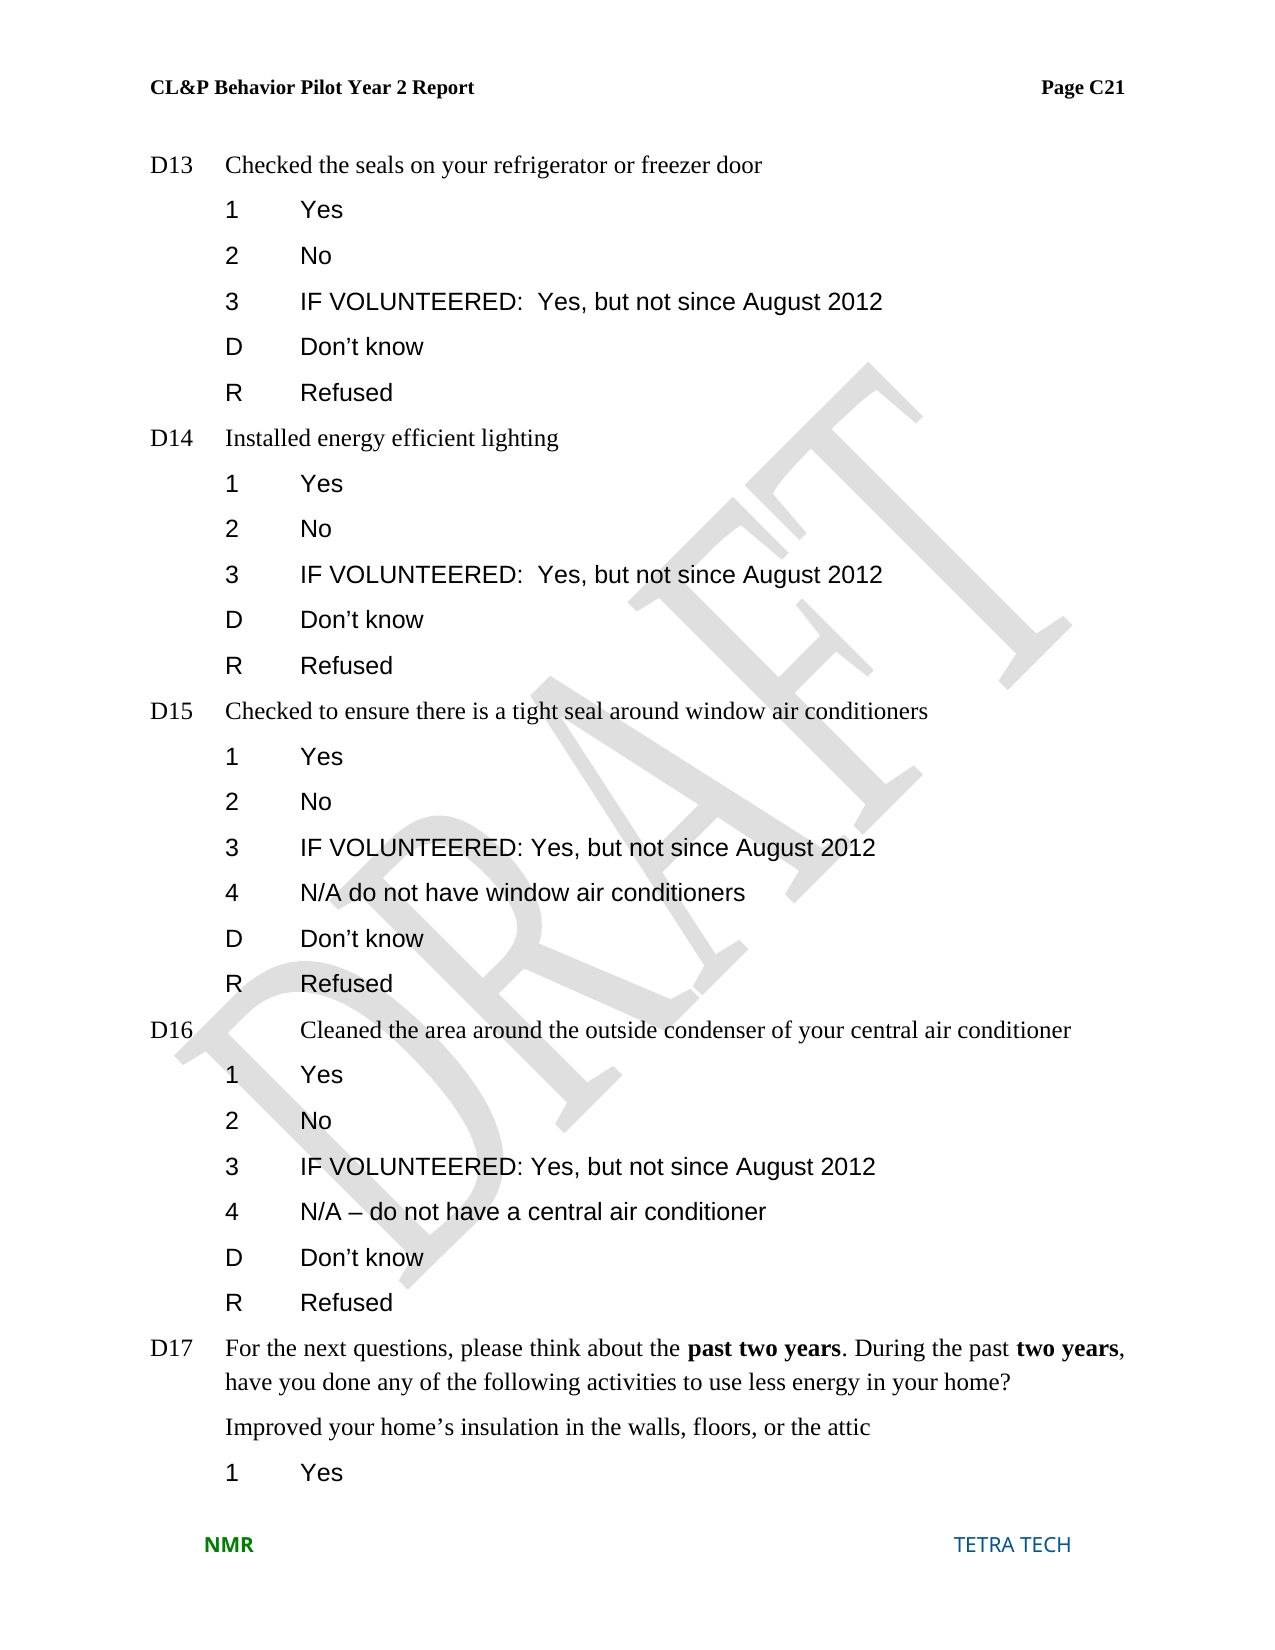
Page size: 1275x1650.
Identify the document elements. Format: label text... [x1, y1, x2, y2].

text 1 Yes [150, 1458, 1125, 1486]
text 1 Yes [225, 1060, 1125, 1089]
text 1 Yes [225, 742, 1125, 771]
text 2 No [225, 1106, 1125, 1135]
text D Don’t know [225, 924, 1125, 953]
text D Don’t know [225, 332, 1125, 361]
text D14 Installed energy efficient lighting [150, 423, 1125, 452]
text D Don’t know [225, 1242, 1125, 1271]
text D Don’t know [225, 605, 1125, 634]
text R Refused [225, 651, 1125, 679]
text R Refused [225, 969, 1125, 998]
text D15 Checked to ensure there is a tight seal around window air conditioners [150, 696, 1125, 725]
text 1 Yes [225, 469, 1125, 497]
text D13 Checked the seals on your refrigerator or freezer door [150, 150, 1125, 179]
text 2 No [225, 787, 1125, 816]
text 3 IF VOLUNTEERED: Yes, but not since August 2012 [225, 1151, 1125, 1180]
text 3 IF VOLUNTEERED: Yes, but not since August 2012 [225, 560, 1125, 588]
text Improved your home’s insulation in the walls, floors, or the attic [150, 1412, 1125, 1441]
text D16 Cleaned the area around the outside condenser of your central air conditioner [150, 1015, 1125, 1044]
text 2 No [225, 514, 1125, 543]
text R Refused [225, 378, 1125, 406]
text 1 Yes [225, 196, 1125, 224]
text 4 N/A do not have window air conditioners [225, 878, 1125, 907]
text 2 No [225, 241, 1125, 270]
text D17 For the next questions, please think about the past two years. During the past two years, have you done any of the following activities to use less energy in your home? [150, 1333, 1125, 1395]
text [225, 287, 1125, 315]
text 3 IF VOLUNTEERED: Yes, but not since August 2012 [225, 833, 1125, 862]
text 4 N/A – do not have a central air conditioner [225, 1197, 1125, 1226]
text R Refused [225, 1288, 1125, 1317]
